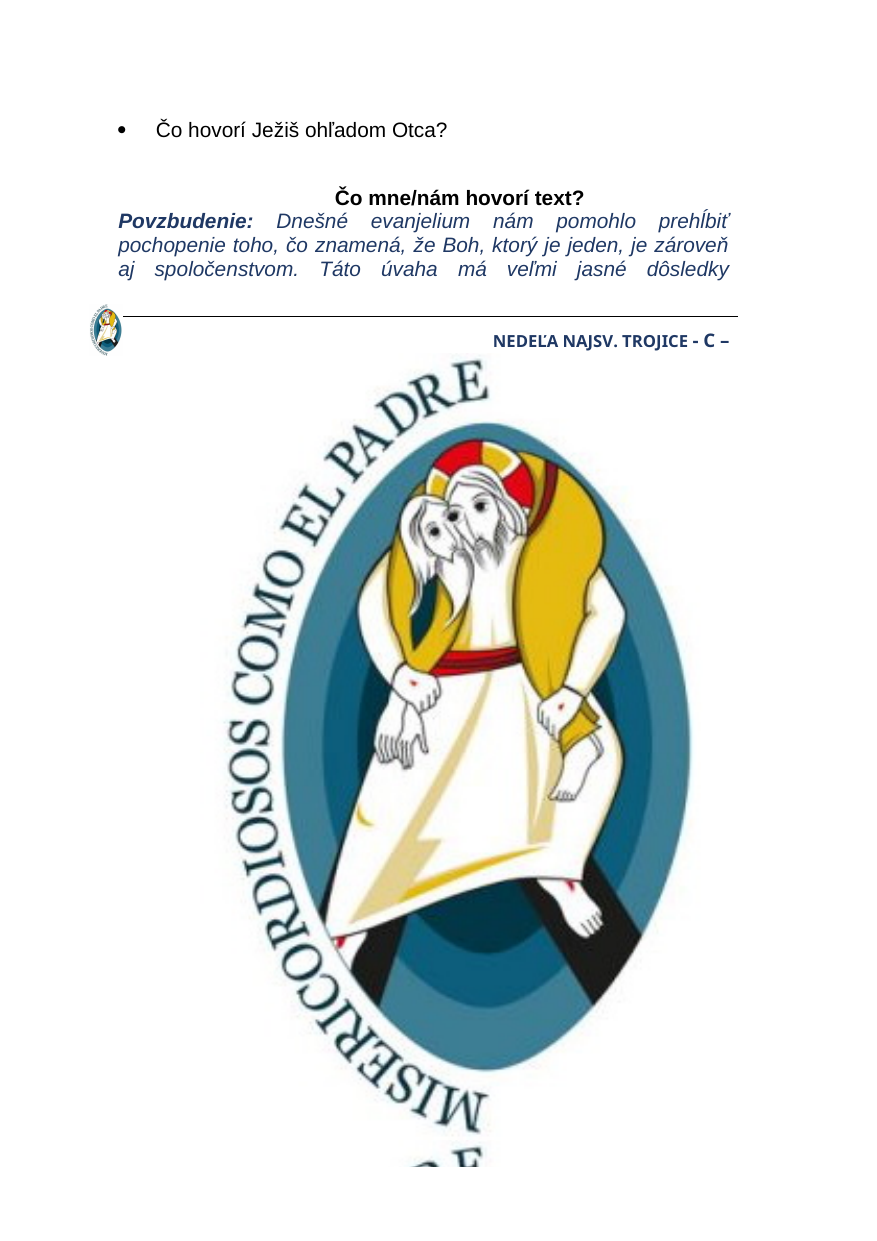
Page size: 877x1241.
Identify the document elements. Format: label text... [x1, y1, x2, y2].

picture [199, 353, 730, 1167]
list Čo hovorí Ježiš ohľadom Otca? [118, 118, 729, 142]
text Povzbudenie: Dnešné evanjelium nám pomohlo prehĺbiť pochopenie toho, čo znamená, že Boh, ktorý je jeden, je zároveň aj spoločenstvom. Táto úvaha má veľmi jasné dôsledky v momente, keď konáme ako učeníci, ktorí veria v Trojjediného Boha. [118, 190, 729, 281]
picture [88, 304, 123, 356]
